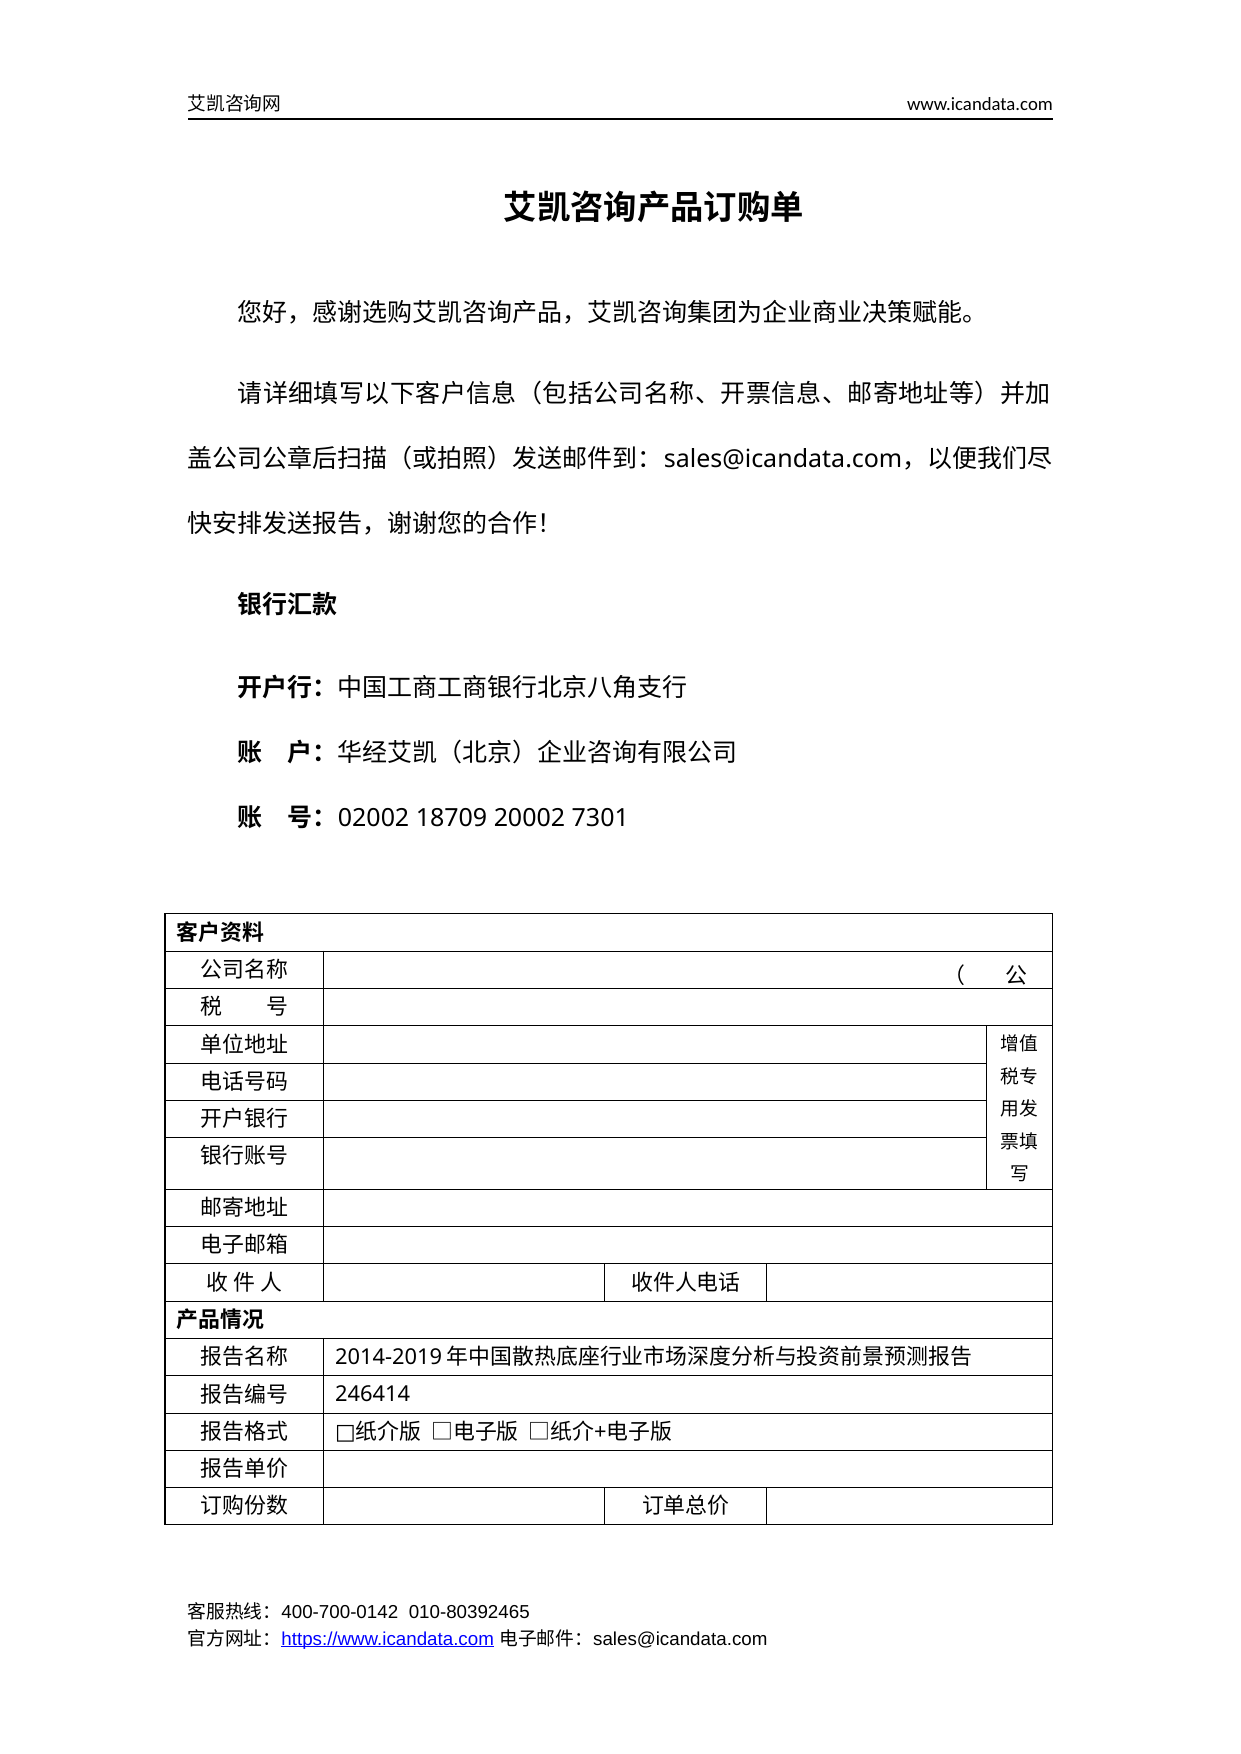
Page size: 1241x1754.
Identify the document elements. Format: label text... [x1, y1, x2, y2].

table_cell 开户银行 [166, 1101, 323, 1137]
table_cell 报告单价 [166, 1451, 323, 1487]
text 账 号：02002 18709 20002 7301 [187, 783, 1053, 848]
table_cell 产品情况 [166, 1302, 1052, 1338]
table_cell 订单总价 [605, 1488, 766, 1524]
text 账 户：华经艾凯（北京）企业咨询有限公司 [187, 718, 1053, 783]
table_cell [767, 1488, 1052, 1524]
table_cell 单位地址 [166, 1026, 323, 1062]
table_header 客户资料 [166, 914, 1052, 951]
table_cell 增值税专用发票填写 [987, 1026, 1052, 1189]
table_cell [324, 1264, 604, 1301]
table_cell [324, 1064, 986, 1100]
text 艾凯咨询产品订购单 [187, 172, 1053, 237]
table_cell 报告编号 [166, 1376, 323, 1412]
table_cell [324, 989, 1052, 1025]
table_cell [324, 1026, 986, 1062]
table_cell 邮寄地址 [166, 1190, 323, 1226]
table_cell [324, 1101, 986, 1137]
table_cell 订购份数 [166, 1488, 323, 1524]
table_cell [324, 1227, 1052, 1263]
table_cell [324, 1451, 1052, 1487]
table_cell 电话号码 [166, 1064, 323, 1100]
table_cell 银行账号 [166, 1138, 323, 1189]
table_cell 收件人电话 [605, 1264, 766, 1301]
table_cell 收 件 人 [166, 1264, 323, 1301]
table_cell [324, 1488, 604, 1524]
text 您好，感谢选购艾凯咨询产品，艾凯咨询集团为企业商业决策赋能。 [187, 278, 1053, 343]
table_cell 报告格式 [166, 1414, 323, 1450]
table_cell 2014-2019年中国散热底座行业市场深度分析与投资前景预测报告 [324, 1339, 1052, 1375]
table_cell [324, 1190, 1052, 1226]
table_cell [767, 1264, 1052, 1301]
table_cell 电子邮箱 [166, 1227, 323, 1263]
table_cell 246414 [324, 1376, 1052, 1412]
table_cell [324, 952, 1052, 988]
table_cell [324, 1138, 986, 1189]
table_cell 报告名称 [166, 1339, 323, 1375]
text 银行汇款 [187, 570, 1053, 635]
text 开户行：中国工商工商银行北京八角支行 [187, 653, 1053, 718]
table_cell 税 号 [166, 989, 323, 1025]
table_cell □纸介版 □电子版 □纸介+电子版 [324, 1414, 1052, 1450]
text 请详细填写以下客户信息（包括公司名称、开票信息、邮寄地址等）并加盖公司公章后扫描（或拍照）发送邮件到：sales@icandata.com，以便我们尽快安排发送报告，谢谢您的合作！ [187, 359, 1053, 554]
table_cell 公司名称 [166, 952, 323, 988]
